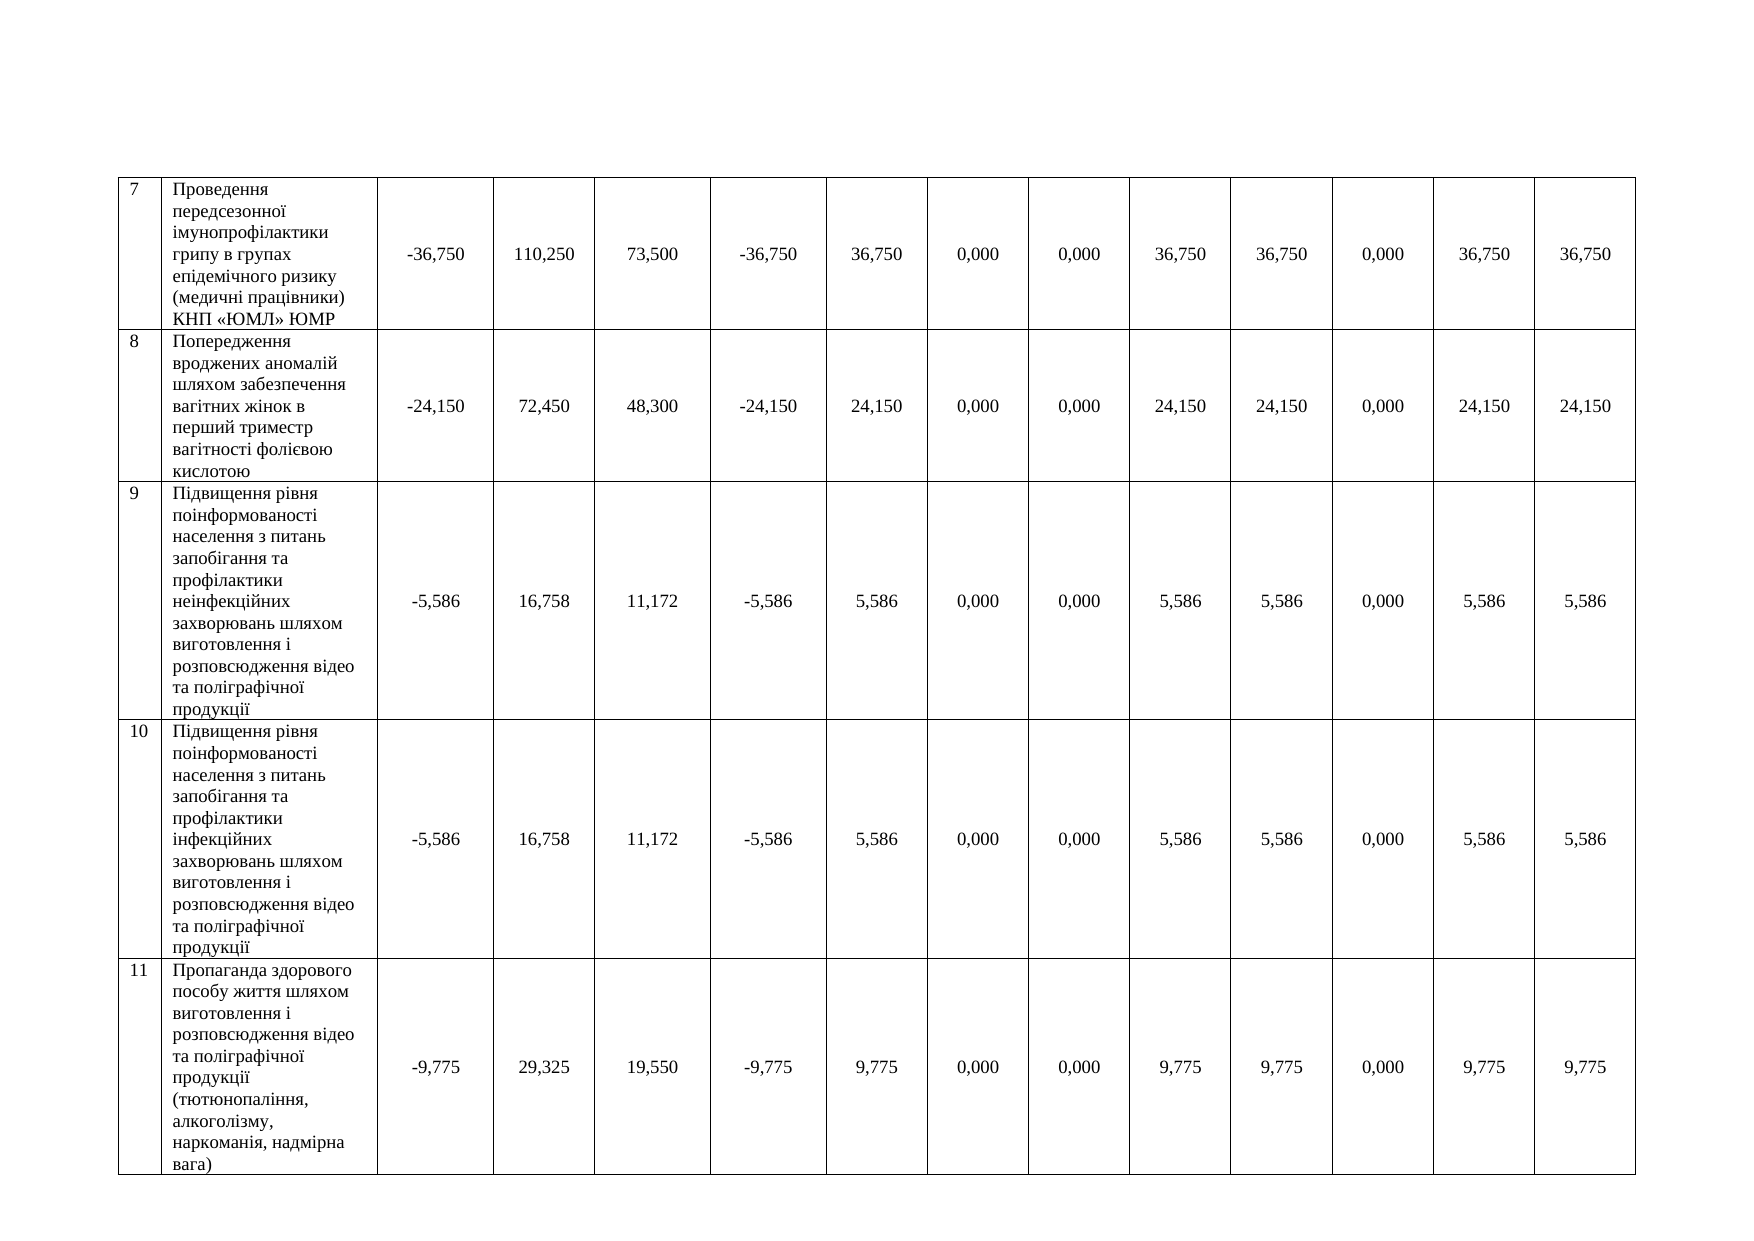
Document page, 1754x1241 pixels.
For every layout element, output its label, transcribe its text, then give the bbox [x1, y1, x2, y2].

table_cell 73,500 [595, 178, 710, 329]
table_cell Проведення передсезонної імунопрофілактики грипу в групах епідемічного ризику (медичні працівники) КНП «ЮМЛ» ЮМР [162, 178, 377, 329]
table_cell 9,775 [1535, 959, 1635, 1174]
table_cell 9,775 [827, 959, 927, 1174]
table_cell 29,325 [494, 959, 594, 1174]
table_cell -24,150 [378, 330, 493, 481]
table_cell Підвищення рівня поінформованості населення з питань запобігання та профілактики неінфекційних захворювань шляхом виготовлення і розповсюдження відео та поліграфічної продукції [162, 482, 377, 719]
table_cell 5,586 [1535, 720, 1635, 958]
table_cell 0,000 [928, 330, 1028, 481]
table_cell -5,586 [711, 720, 826, 958]
table_cell 36,750 [827, 178, 927, 329]
table_cell 24,150 [1434, 330, 1534, 481]
table_cell 36,750 [1231, 178, 1332, 329]
table_cell -36,750 [378, 178, 493, 329]
table_cell -36,750 [711, 178, 826, 329]
table_cell 16,758 [494, 720, 594, 958]
table_cell 0,000 [1333, 720, 1433, 958]
table_cell 9,775 [1434, 959, 1534, 1174]
table_cell 9 [119, 482, 161, 719]
table_cell 5,586 [1434, 482, 1534, 719]
table_cell 8 [119, 330, 161, 481]
table_cell -9,775 [378, 959, 493, 1174]
table_cell 0,000 [928, 482, 1028, 719]
table_cell Пропаганда здорового пособу життя шляхом виготовлення і розповсюдження відео та поліграфічної продукції (тютюнопаління, алкоголізму, наркоманія, надмірна вага) [162, 959, 377, 1174]
table_cell 0,000 [1029, 178, 1129, 329]
table_cell 72,450 [494, 330, 594, 481]
table_cell 11,172 [595, 720, 710, 958]
table_cell 9,775 [1231, 959, 1332, 1174]
table_cell 0,000 [1029, 330, 1129, 481]
table_cell 0,000 [928, 178, 1028, 329]
table_cell 9,775 [1130, 959, 1230, 1174]
table_cell 24,150 [1535, 330, 1635, 481]
table_cell 5,586 [827, 720, 927, 958]
table_cell 36,750 [1130, 178, 1230, 329]
table_cell 0,000 [1029, 482, 1129, 719]
table_cell 48,300 [595, 330, 710, 481]
table_cell 5,586 [1130, 482, 1230, 719]
table_cell 0,000 [928, 959, 1028, 1174]
table_cell 19,550 [595, 959, 710, 1174]
table_cell Попередження вроджених аномалій шляхом забезпечення вагітних жінок в перший триместр вагітності фолієвою кислотою [162, 330, 377, 481]
table_cell -5,586 [711, 482, 826, 719]
table_cell 36,750 [1535, 178, 1635, 329]
table_cell 0,000 [928, 720, 1028, 958]
table_cell 16,758 [494, 482, 594, 719]
table_cell 110,250 [494, 178, 594, 329]
table_cell -5,586 [378, 482, 493, 719]
table_cell 36,750 [1434, 178, 1534, 329]
table_cell -9,775 [711, 959, 826, 1174]
table_cell 11 [119, 959, 161, 1174]
table_cell 5,586 [827, 482, 927, 719]
table_cell 5,586 [1231, 482, 1332, 719]
table_cell 5,586 [1535, 482, 1635, 719]
table_cell Підвищення рівня поінформованості населення з питань запобігання та профілактики інфекційних захворювань шляхом виготовлення і розповсюдження відео та поліграфічної продукції [162, 720, 377, 958]
table_cell 0,000 [1029, 720, 1129, 958]
table_cell 5,586 [1231, 720, 1332, 958]
table_cell 5,586 [1130, 720, 1230, 958]
table_cell 0,000 [1333, 178, 1433, 329]
table_cell 24,150 [1231, 330, 1332, 481]
table_cell 0,000 [1333, 959, 1433, 1174]
table_cell 0,000 [1333, 330, 1433, 481]
table_cell 24,150 [827, 330, 927, 481]
table_cell 0,000 [1029, 959, 1129, 1174]
table_cell 5,586 [1434, 720, 1534, 958]
table_cell 10 [119, 720, 161, 958]
table_cell 11,172 [595, 482, 710, 719]
table_cell -24,150 [711, 330, 826, 481]
table_cell -5,586 [378, 720, 493, 958]
table_cell 7 [119, 178, 161, 329]
table_cell 24,150 [1130, 330, 1230, 481]
table_cell 0,000 [1333, 482, 1433, 719]
